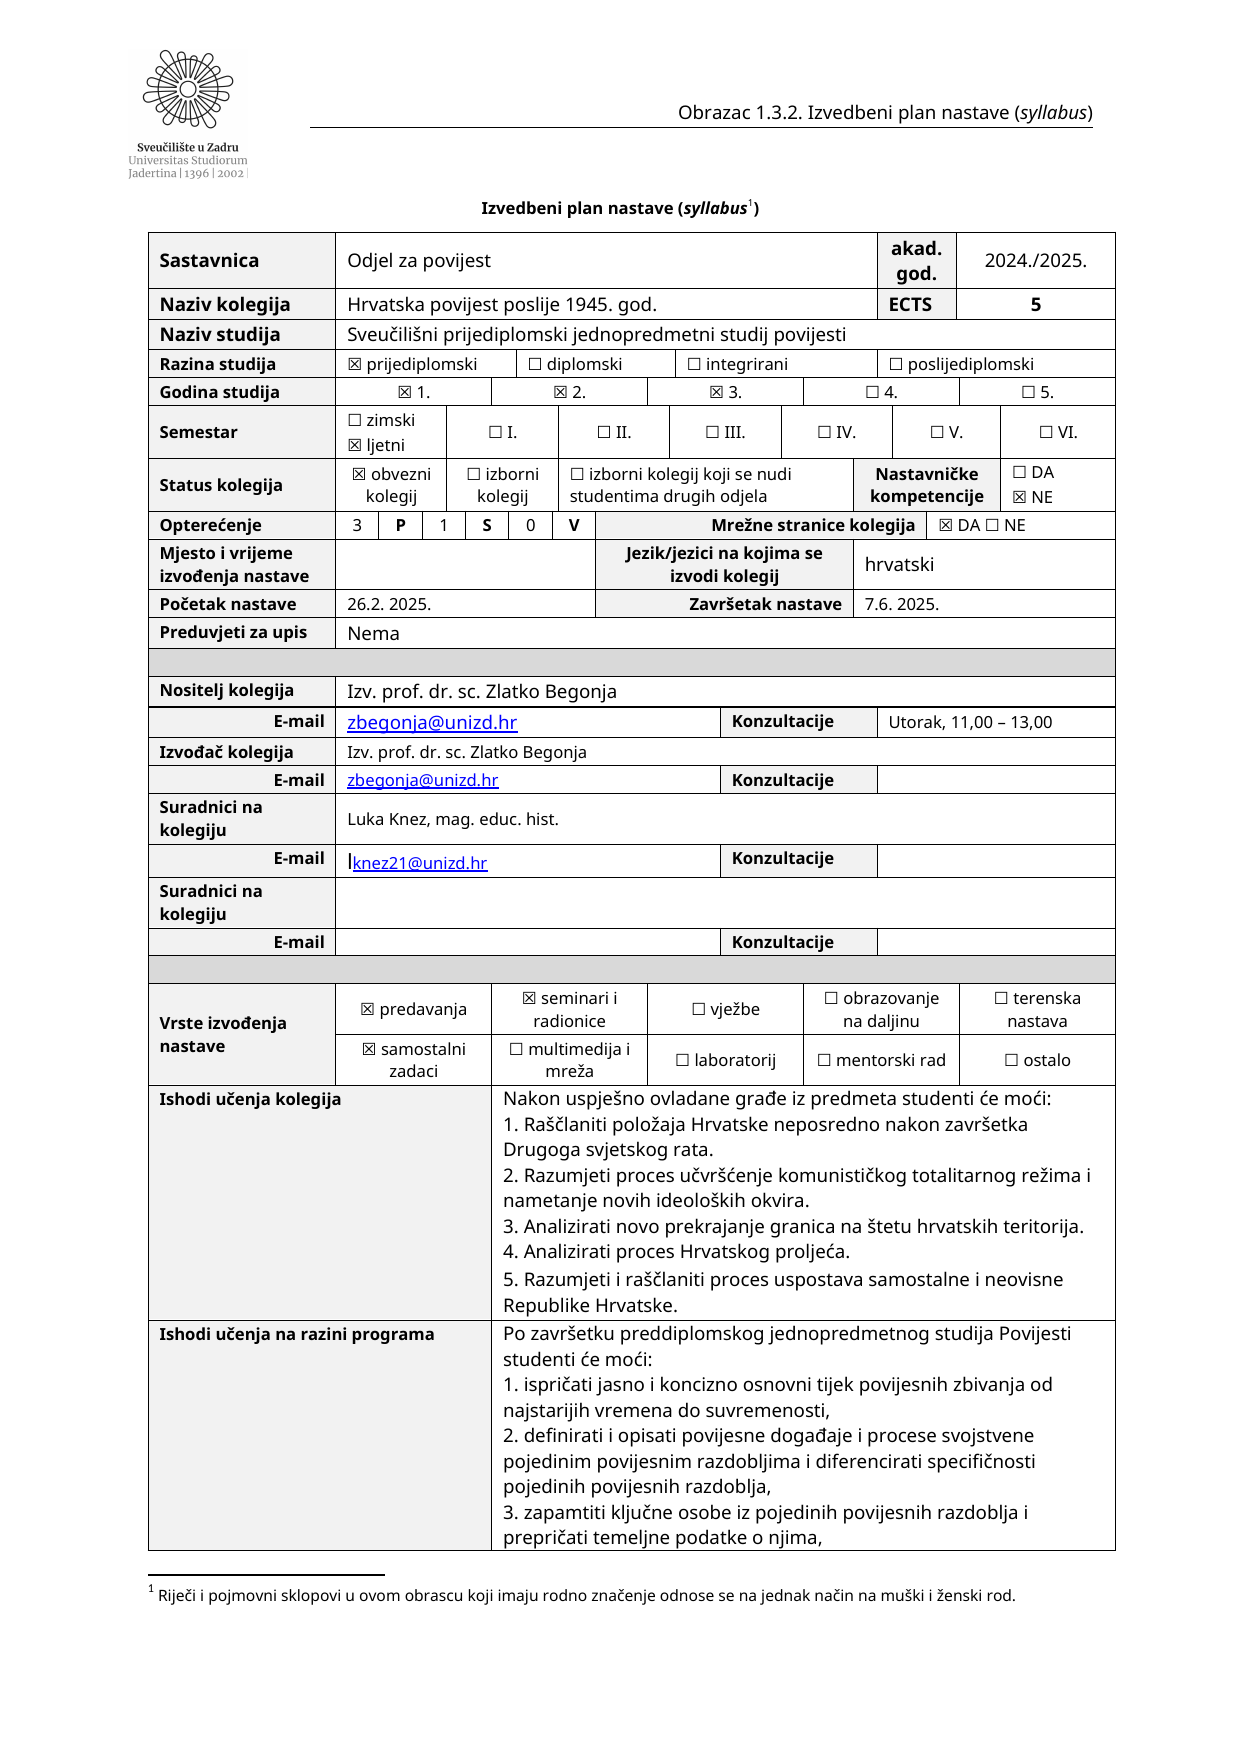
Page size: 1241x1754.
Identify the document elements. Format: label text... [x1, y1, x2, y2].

table_cell zimski ljetni [336, 406, 446, 458]
table_cell V [553, 512, 595, 538]
table_cell II. [559, 406, 669, 458]
table_cell VI. [1001, 406, 1115, 458]
table_cell Razina studija [149, 350, 335, 377]
table_cell 3. [648, 378, 803, 405]
table_cell I. [447, 406, 558, 458]
table_cell 2. [492, 378, 647, 405]
table_cell izborni kolegij [447, 459, 558, 511]
table_cell 3 [336, 512, 378, 538]
table_cell Izvođač kolegija [149, 738, 335, 765]
table_cell predavanja [336, 984, 491, 1034]
table_cell 0 [509, 512, 552, 538]
table_cell Nastavničke kompetencije [854, 459, 1000, 511]
table_cell [336, 929, 720, 955]
table_cell ostalo [960, 1035, 1115, 1084]
table_cell Konzultacije [721, 708, 877, 737]
table_cell Naziv kolegija [149, 289, 335, 319]
table_cell zbegonja@unizd.hr [336, 708, 720, 737]
table_cell obvezni kolegij [336, 459, 446, 511]
table_cell Konzultacije [721, 929, 877, 955]
table_cell Početak nastave [149, 590, 335, 617]
table_cell III. [670, 406, 781, 458]
table_cell Ishodi učenja kolegija [149, 1086, 491, 1319]
table_cell Godina studija [149, 378, 335, 405]
table_cell Završetak nastave [596, 590, 853, 617]
table_cell prijediplomski [336, 350, 516, 377]
table_cell S [466, 512, 508, 538]
table_cell multimedija i mreža [492, 1035, 647, 1084]
table_cell Mrežne stranice kolegija [596, 512, 926, 538]
table_cell diplomski [517, 350, 675, 377]
table_cell Utorak, 11,00 – 13,00 [878, 708, 1115, 737]
table_cell samostalni zadaci [336, 1035, 491, 1084]
table_cell Preduvjeti za upis [149, 618, 335, 648]
table_cell Sveučilišni prijediplomski jednopredmetni studij povijesti [336, 320, 1115, 349]
table_cell mentorski rad [804, 1035, 959, 1084]
table_cell E-mail [149, 766, 335, 793]
table_cell [336, 878, 1115, 927]
table_cell Opterećenje [149, 512, 335, 538]
table_cell zbegonja@unizd.hr [336, 766, 720, 793]
table_cell IV. [782, 406, 892, 458]
table_cell obrazovanje na daljinu [804, 984, 959, 1034]
table_cell 5. [960, 378, 1115, 405]
table_cell Nakon uspješno ovladane građe iz predmeta studenti će moći: 1. Raščlaniti položaja Hrvatske neposredno nakon završetka Drugoga svjetskog rata. 2. Razumjeti proces učvršćenje komunističkog totalitarnog režima i nametanje novih ideoloških okvira. 3. Analizirati novo prekrajanje granica na štetu hrvatskih teritorija. 4. Analizirati proces Hrvatskog proljeća. 5. Razumjeti i raščlaniti proces uspostava samostalne i neovisne Republike Hrvatske. [492, 1086, 1115, 1319]
table_cell lknez21@unizd.hr [336, 845, 720, 877]
table_cell integrirani [676, 350, 877, 377]
table_cell P [379, 512, 422, 538]
table_cell Izv. prof. dr. sc. Zlatko Begonja [336, 677, 1115, 706]
table_cell Vrste izvođenja nastave [149, 984, 335, 1084]
table_cell DA NE [927, 512, 1115, 538]
table_header Sastavnica [149, 233, 335, 288]
table_cell [878, 929, 1115, 955]
table_cell Semestar [149, 406, 335, 458]
table_cell Nositelj kolegija [149, 677, 335, 706]
table_cell Mjesto i vrijeme izvođenja nastave [149, 540, 335, 589]
table_cell 4. [804, 378, 959, 405]
table_cell E-mail [149, 845, 335, 877]
table_cell E-mail [149, 708, 335, 737]
table_cell terenska nastava [960, 984, 1115, 1034]
table_cell 7.6. 2025. [854, 590, 1115, 617]
table_cell Konzultacije [721, 766, 877, 793]
table_cell ECTS [878, 289, 956, 319]
table_cell Hrvatska povijest poslije 1945. god. [336, 289, 877, 319]
table_cell Izv. prof. dr. sc. Zlatko Begonja [336, 738, 1115, 765]
text Izvedbeni plan nastave (syllabus) [148, 196, 1093, 219]
table_cell Ishodi učenja na razini programa [149, 1321, 491, 1550]
table_cell [878, 766, 1115, 793]
table_cell poslijediplomski [878, 350, 1115, 377]
picture [128, 49, 248, 179]
table_cell izborni kolegij koji se nudi studentima drugih odjela [559, 459, 853, 511]
table_cell Konzultacije [721, 845, 877, 877]
table_cell vježbe [648, 984, 803, 1034]
table_cell Suradnici na kolegiju [149, 794, 335, 844]
table_cell [878, 845, 1115, 877]
table_cell Suradnici na kolegiju [149, 878, 335, 927]
table_cell Naziv studija [149, 320, 335, 349]
table_cell laboratorij [648, 1035, 803, 1084]
table_cell Status kolegija [149, 459, 335, 511]
table_cell [149, 956, 1115, 983]
table_cell Luka Knez, mag. educ. hist. [336, 794, 1115, 844]
table_cell V. [893, 406, 1000, 458]
table_header 2024./2025. [957, 233, 1115, 288]
table_cell [336, 540, 595, 589]
table_cell E-mail [149, 929, 335, 955]
table_cell 1. [336, 378, 491, 405]
table_cell 26.2. 2025. [336, 590, 595, 617]
table_cell hrvatski [854, 540, 1115, 589]
table_cell Jezik/jezici na kojima se izvodi kolegij [596, 540, 853, 589]
table_cell [149, 649, 1115, 676]
table_header akad. god. [878, 233, 956, 288]
table_cell DA NE [1001, 459, 1115, 511]
table_cell seminari i radionice [492, 984, 647, 1034]
table_cell 1 [423, 512, 465, 538]
table_cell 5 [957, 289, 1115, 319]
table_cell Nema [336, 618, 1115, 648]
table_header Odjel za povijest [336, 233, 877, 288]
